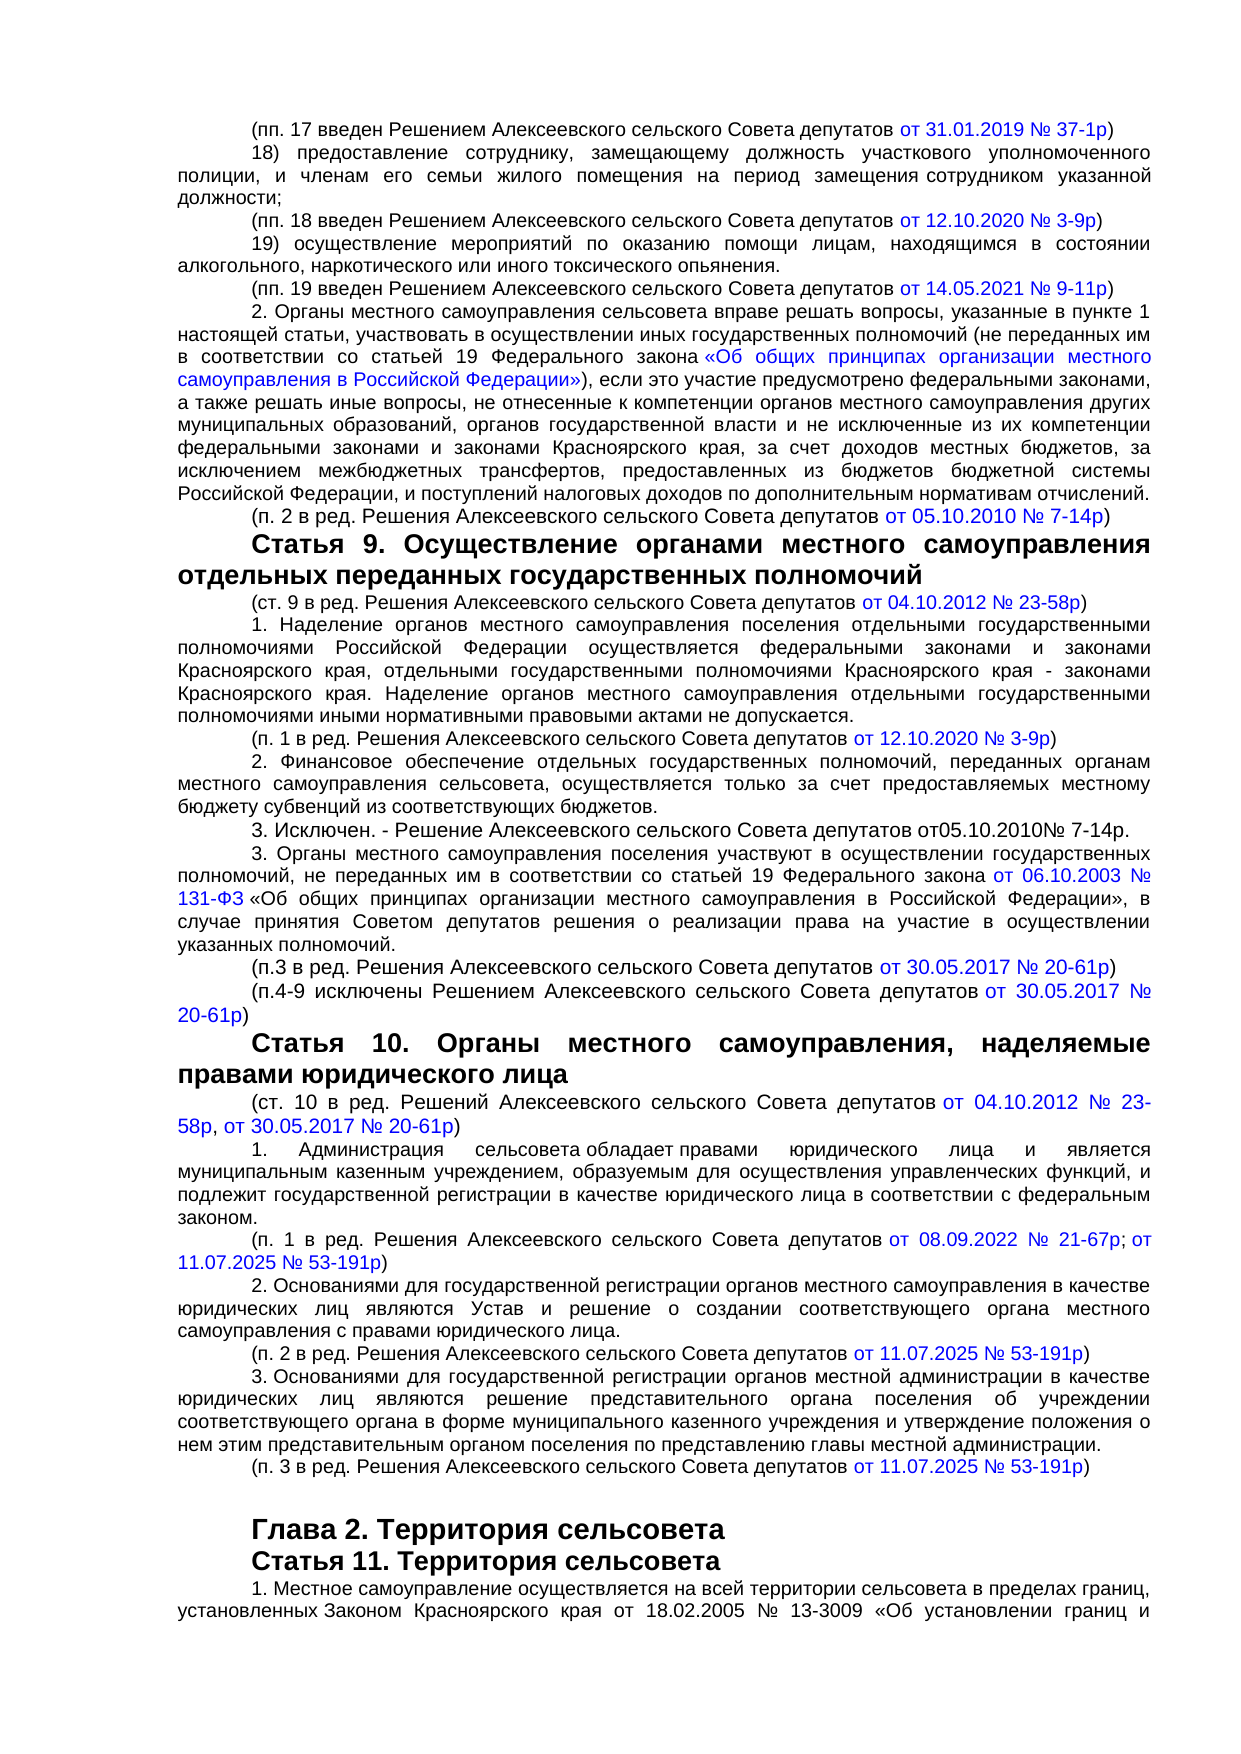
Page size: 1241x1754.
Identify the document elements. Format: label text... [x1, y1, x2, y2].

text 2. Основаниями для государственной регистрации органов местного самоуправления в качестве юридических лиц являются Устав и решение о создании соответствующего органа местного самоуправления с правами юридического лица. [177, 1274, 1152, 1342]
text (пп. 18 введен Решением Алексеевского сельского Совета депутатов от 12.10.2020 № 3-9р) [177, 209, 1152, 232]
text 2. Органы местного самоуправления сельсовета вправе решать вопросы, указанные в пункте 1 настоящей статьи, участвовать в осуществлении иных государственных полномочий (не переданных им в соответствии со статьей 19 Федерального закона «Об общих принципах организации местного самоуправления в Российской Федерации»), если это участие предусмотрено федеральными законами, а также решать иные вопросы, не отнесенные к компетенции органов местного самоуправления других муниципальных образований, органов государственной власти и не исключенные из их компетенции федеральными законами и законами Красноярского края, за счет доходов местных бюджетов, за исключением межбюджетных трансфертов, предоставленных из бюджетов бюджетной системы Российской Федерации, и поступлений налоговых доходов по дополнительным нормативам отчислений. [177, 300, 1152, 504]
text (п. 1 в ред. Решения Алексеевского сельского Совета депутатов от 12.10.2020 № 3-9р) [177, 727, 1152, 749]
text 2. Финансовое обеспечение отдельных государственных полномочий, переданных органам местного самоуправления сельсовета, осуществляется только за счет предоставляемых местному бюджету субвенций из соответствующих бюджетов. [177, 749, 1152, 818]
text 1. Наделение органов местного самоуправления поселения отдельными государственными полномочиями Российской Федерации осуществляется федеральными законами и законами Красноярского края, отдельными государственными полномочиями Красноярского края - законами Красноярского края. Наделение органов местного самоуправления отдельными государственными полномочиями иными нормативными правовыми актами не допускается. [177, 613, 1152, 727]
text (п.3 в ред. Решения Алексеевского сельского Совета депутатов от 30.05.2017 № 20-61р) [177, 955, 1152, 979]
text (п. 3 в ред. Решения Алексеевского сельского Совета депутатов от 11.07.2025 № 53-191р) [177, 1455, 1152, 1478]
text Статья 11. Территория сельсовета [177, 1545, 1152, 1576]
text 1. Администрация сельсовета обладает правами юридического лица и является муниципальным казенным учреждением, образуемым для осуществления управленческих функций, и подлежит государственной регистрации в качестве юридического лица в соответствии с федеральным законом. [177, 1137, 1152, 1228]
text (п. 1 в ред. Решения Алексеевского сельского Совета депутатов от 08.09.2022 № 21-67р; от 11.07.2025 № 53-191р) [177, 1228, 1152, 1274]
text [177, 1576, 1152, 1622]
text (пп. 17 введен Решением Алексеевского сельского Совета депутатов от 31.01.2019 № 37-1р) [177, 118, 1152, 141]
text (пп. 19 введен Решением Алексеевского сельского Совета депутатов от 14.05.2021 № 9-11р) [177, 277, 1152, 300]
text 3. Основаниями для государственной регистрации органов местной администрации в качестве юридических лиц являются решение представительного органа поселения об учреждении соответствующего органа в форме муниципального казенного учреждения и утверждение положения о нем этим представительным органом поселения по представлению главы местной администрации. [177, 1364, 1152, 1455]
text (п. 2 в ред. Решения Алексеевского сельского Совета депутатов от 05.10.2010 № 7-14р) [177, 504, 1152, 528]
text 3. Органы местного самоуправления поселения участвуют в осуществлении государственных полномочий, не переданных им в соответствии со статьей 19 Федерального закона от 06.10.2003 № 131-ФЗ «Об общих принципах организации местного самоуправления в Российской Федерации», в случае принятия Советом депутатов решения о реализации права на участие в осуществлении указанных полномочий. [177, 842, 1152, 955]
text Глава 2. Территория сельсовета [177, 1512, 1152, 1545]
text 19) осуществление мероприятий по оказанию помощи лицам, находящимся в состоянии алкогольного, наркотического или иного токсического опьянения. [177, 232, 1152, 277]
text Статья 10. Органы местного самоуправления, наделяемые правами юридического лица [177, 1027, 1152, 1089]
text 18) предоставление сотруднику, замещающему должность участкового уполномоченного полиции, и членам его семьи жилого помещения на период замещения сотрудником указанной должности; [177, 141, 1152, 209]
text Статья 9. Осуществление органами местного самоуправления отдельных переданных государственных полномочий [177, 528, 1152, 591]
text (п. 2 в ред. Решения Алексеевского сельского Совета депутатов от 11.07.2025 № 53-191р) [177, 1342, 1152, 1364]
text (ст. 10 в ред. Решений Алексеевского сельского Совета депутатов от 04.10.2012 № 23-58р, от 30.05.2017 № 20-61р) [177, 1089, 1152, 1137]
text (ст. 9 в ред. Решения Алексеевского сельского Совета депутатов от 04.10.2012 № 23-58р) [177, 591, 1152, 613]
text (п.4-9 исключены Решением Алексеевского сельского Совета депутатов от 30.05.2017 № 20-61р) [177, 979, 1152, 1027]
text 3. Исключен. - Решение Алексеевского сельского Совета депутатов от05.10.2010№ 7-14р. [177, 818, 1152, 842]
